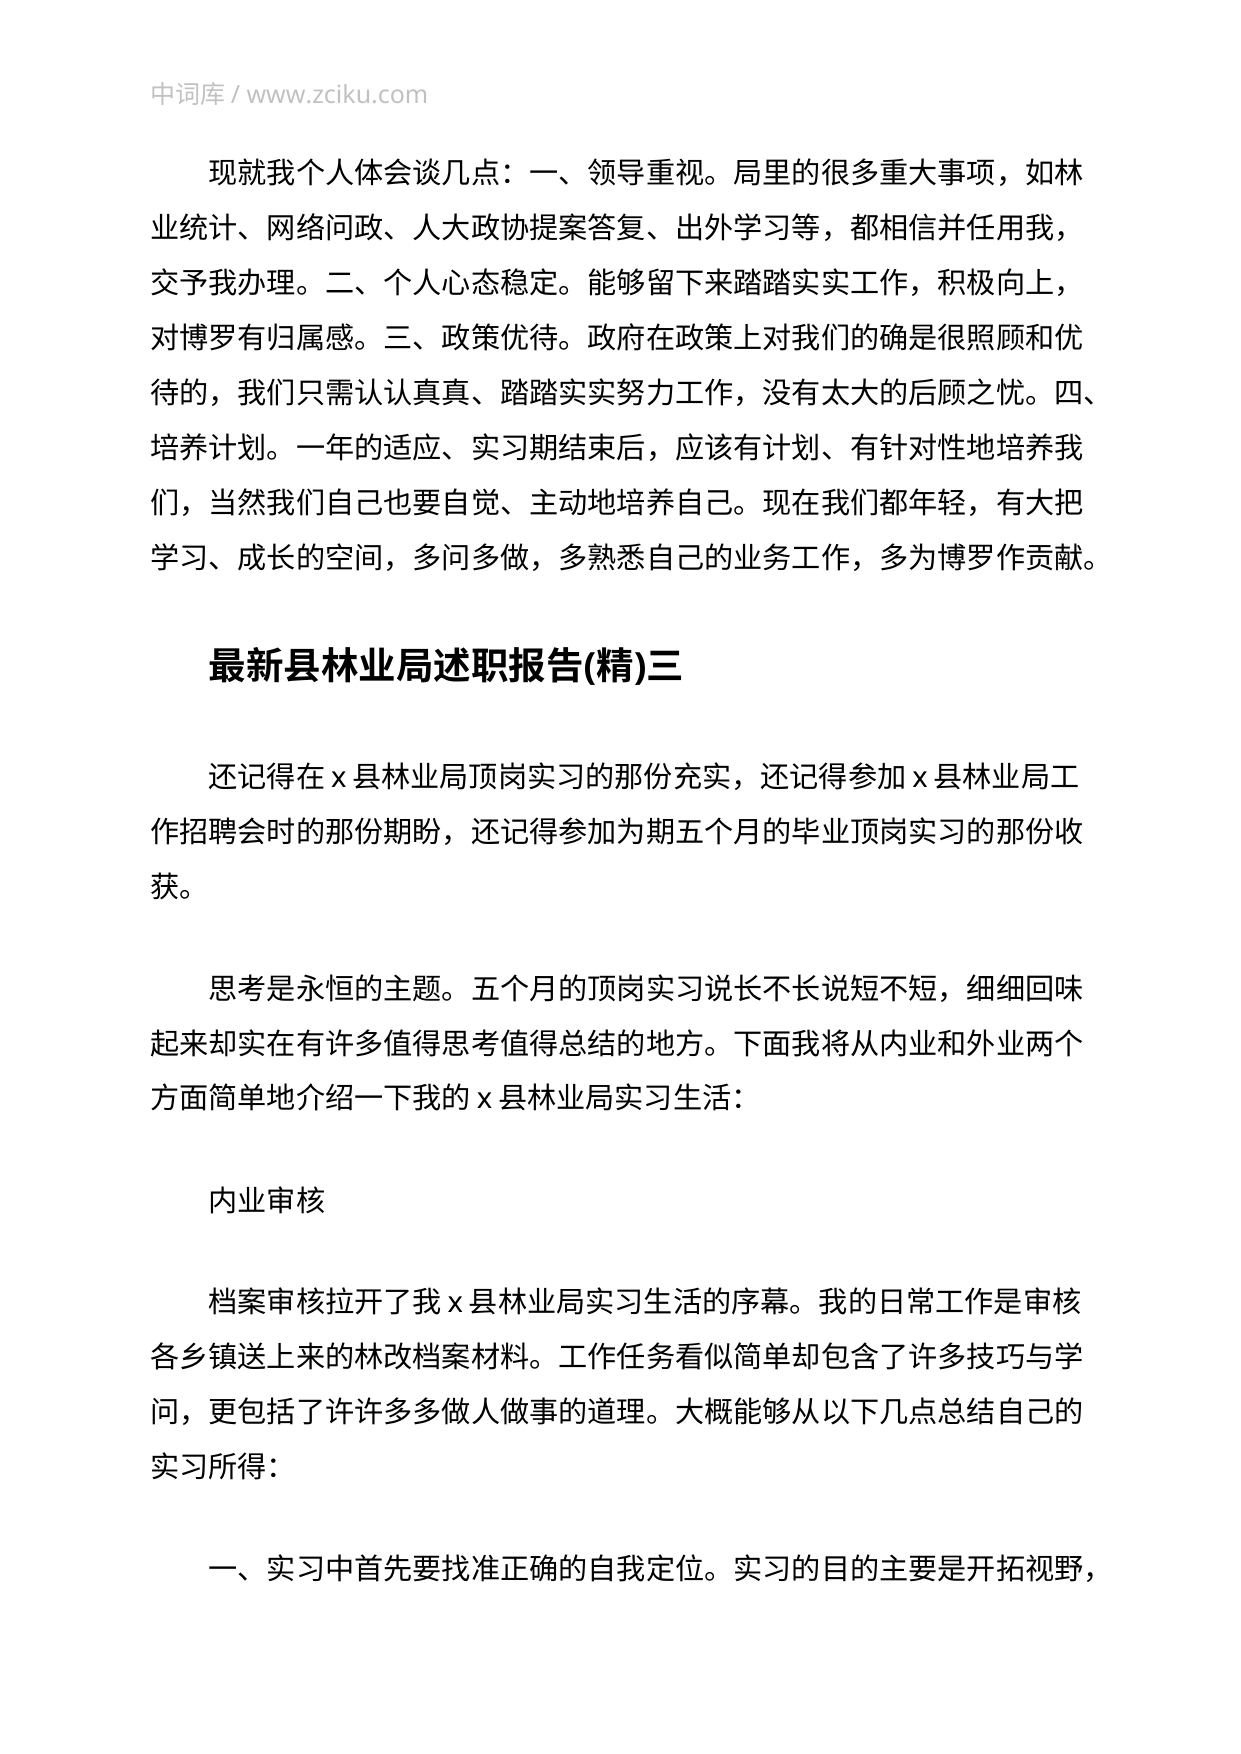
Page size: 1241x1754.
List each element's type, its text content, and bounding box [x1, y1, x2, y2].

text 还记得在x县林业局顶岗实习的那份充实，还记得参加x县林业局工作招聘会时的那份期盼，还记得参加为期五个月的毕业顶岗实习的那份收获。 [150, 754, 1090, 906]
text 现就我个人体会谈几点：一、领导重视。局里的很多重大事项，如林业统计、网络问政、人大政协提案答复、出外学习等，都相信并任用我，交予我办理。二、个人心态稳定。能够留下来踏踏实实工作，积极向上，对博罗有归属感。三、政策优待。政府在政策上对我们的确是很照顾和优待的，我们只需认认真真、踏踏实实努力工作，没有太大的后顾之忧。四、培养计划。一年的适应、实习期结束后，应该有计划、有针对性地培养我们，当然我们自己也要自觉、主动地培养自己。现在我们都年轻，有大把学习、成长的空间，多问多做，多熟悉自己的业务工作，多为博罗作贡献。 [150, 150, 1090, 577]
text 内业审核 [150, 1177, 1090, 1219]
text 思考是永恒的主题。五个月的顶岗实习说长不长说短不短，细细回味起来却实在有许多值得思考值得总结的地方。下面我将从内业和外业两个方面简单地介绍一下我的x县林业局实习生活： [150, 965, 1090, 1117]
text 最新县林业局述职报告(精)三 [150, 636, 1090, 691]
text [150, 1545, 1090, 1588]
text 档案审核拉开了我x县林业局实习生活的序幕。我的日常工作是审核各乡镇送上来的林改档案材料。工作任务看似简单却包含了许多技巧与学问，更包括了许许多多做人做事的道理。大概能够从以下几点总结自己的实习所得： [150, 1279, 1090, 1486]
